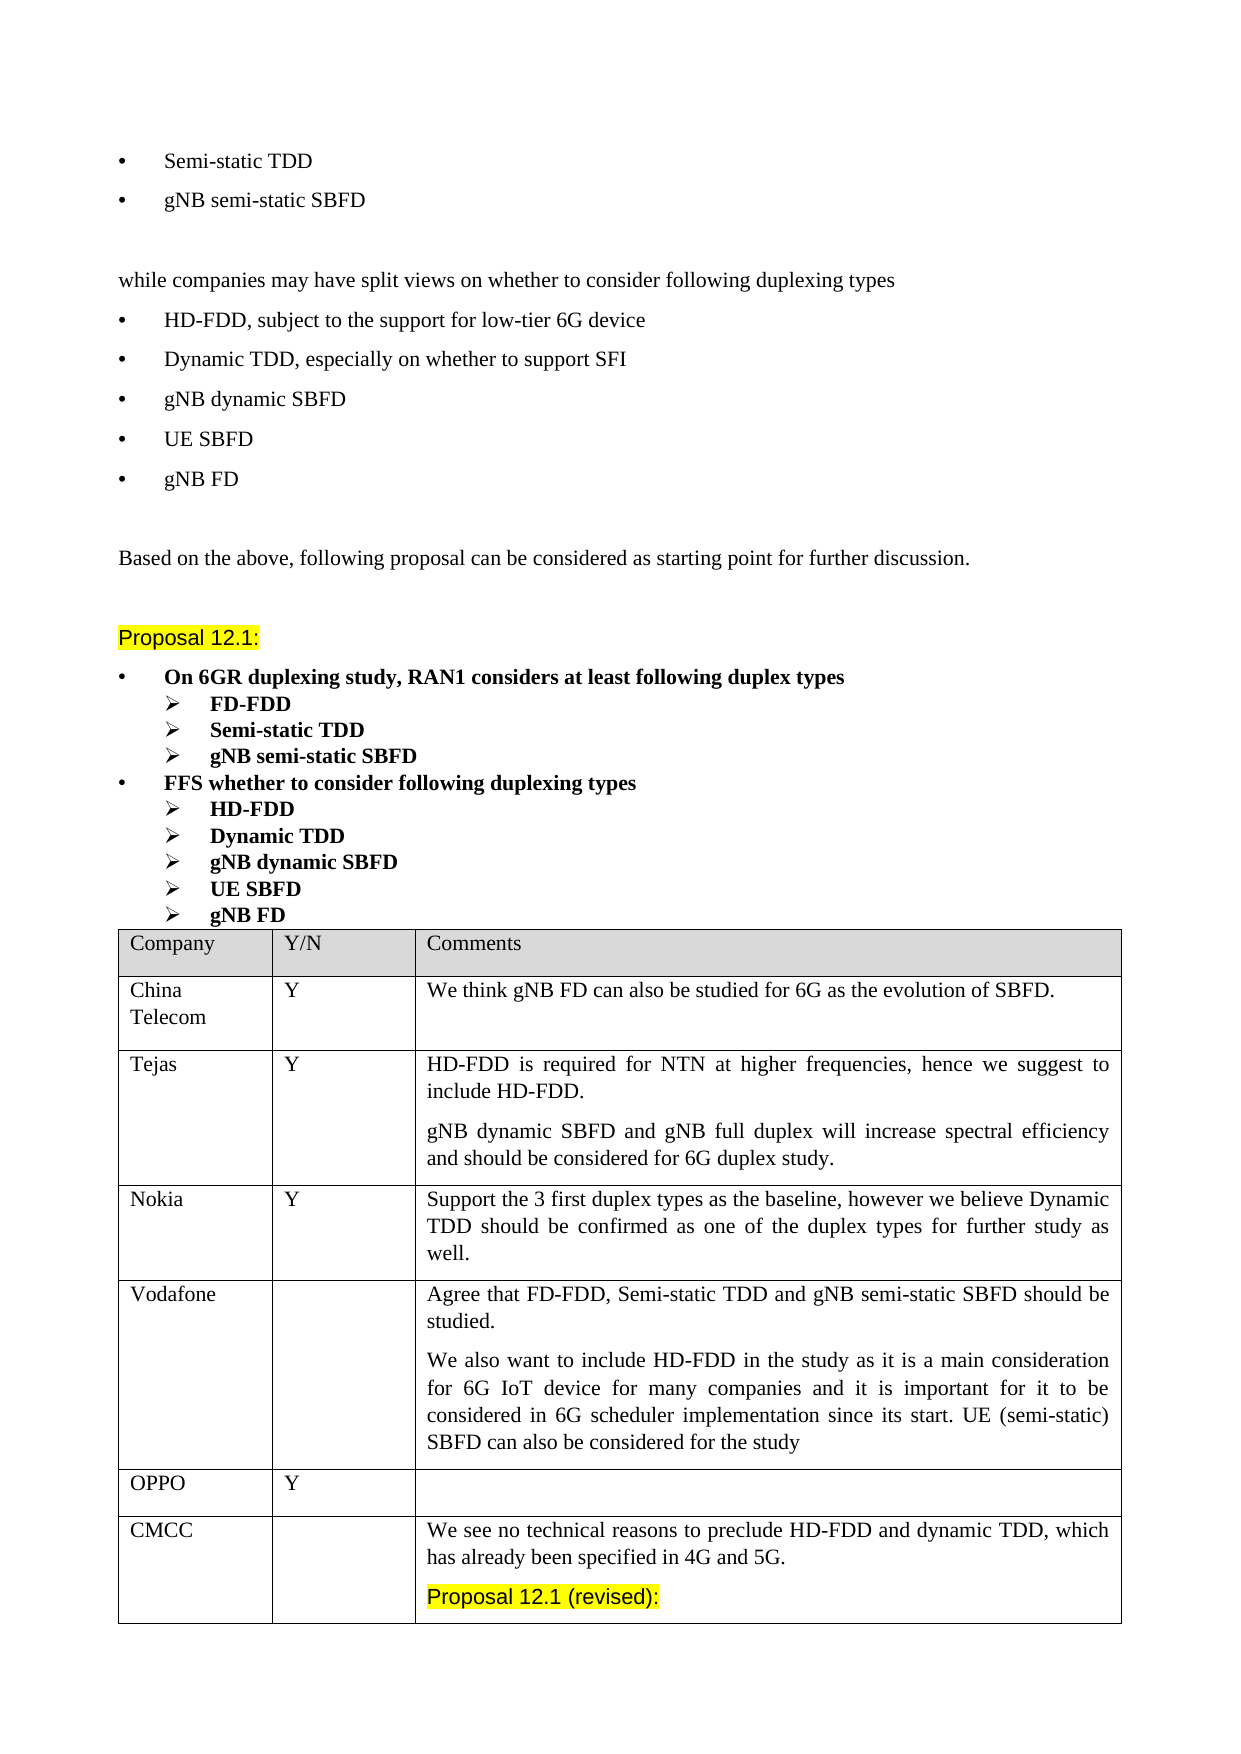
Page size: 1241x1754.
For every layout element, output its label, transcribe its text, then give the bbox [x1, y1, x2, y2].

table_cell China Telecom [119, 977, 272, 1050]
text while companies may have split views on whether to consider following duplexing types [118, 267, 1122, 292]
table_header Company [119, 930, 272, 976]
table_cell Vodafone [119, 1281, 272, 1469]
table_header Comments [416, 930, 1121, 976]
table_cell Y [273, 1470, 415, 1516]
list gNB FD [118, 466, 1122, 491]
list gNB semi-static SBFD [164, 743, 1122, 769]
table_cell [273, 1517, 415, 1623]
list gNB dynamic SBFD [118, 386, 1122, 411]
list HD-FDD [164, 796, 1122, 822]
table_cell Y [273, 1186, 415, 1279]
list gNB dynamic SBFD [164, 849, 1122, 874]
subtitle Proposal 12.1: [118, 624, 1122, 650]
list gNB semi-static SBFD [118, 187, 1122, 213]
list Semi-static TDD [164, 717, 1122, 742]
table_cell [273, 1281, 415, 1469]
table_cell HD-FDD is required for NTN at higher frequencies, hence we suggest to include HD-FDD. gNB dynamic SBFD and gNB full duplex will increase spectral efficiency and should be considered for 6G duplex study. [416, 1051, 1121, 1184]
list FD-FDD [164, 691, 1122, 716]
list UE SBFD [164, 876, 1122, 901]
table_cell Support the 3 first duplex types as the baseline, however we believe Dynamic TDD should be confirmed as one of the duplex types for further study as well. [416, 1186, 1121, 1279]
list Dynamic TDD, especially on whether to support SFI [118, 346, 1122, 372]
table_cell We think gNB FD can also be studied for 6G as the evolution of SBFD. [416, 977, 1121, 1050]
table_cell Y [273, 977, 415, 1050]
table_cell Y [273, 1051, 415, 1184]
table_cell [416, 1517, 1121, 1623]
list On 6GR duplexing study, RAN1 considers at least following duplex types [118, 664, 1122, 689]
table_cell Agree that FD-FDD, Semi-static TDD and gNB semi-static SBFD should be studied. We also want to include HD-FDD in the study as it is a main consideration for 6G IoT device for many companies and it is important for it to be considered in 6G scheduler implementation since its start. UE (semi-static) SBFD can also be considered for the study [416, 1281, 1121, 1469]
list gNB FD [164, 902, 1122, 927]
list Dynamic TDD [164, 823, 1122, 848]
list UE SBFD [118, 426, 1122, 451]
text Based on the above, following proposal can be considered as starting point for further discussion. [118, 545, 1122, 570]
table_header Y/N [273, 930, 415, 976]
table_cell CMCC [119, 1517, 272, 1623]
list FFS whether to consider following duplexing types [118, 770, 1122, 795]
table_cell Nokia [119, 1186, 272, 1279]
list HD-FDD, subject to the support for low-tier 6G device [118, 306, 1122, 332]
table_cell [416, 1470, 1121, 1516]
list Semi-static TDD [118, 147, 1122, 173]
table_cell OPPO [119, 1470, 272, 1516]
table_cell Tejas [119, 1051, 272, 1184]
